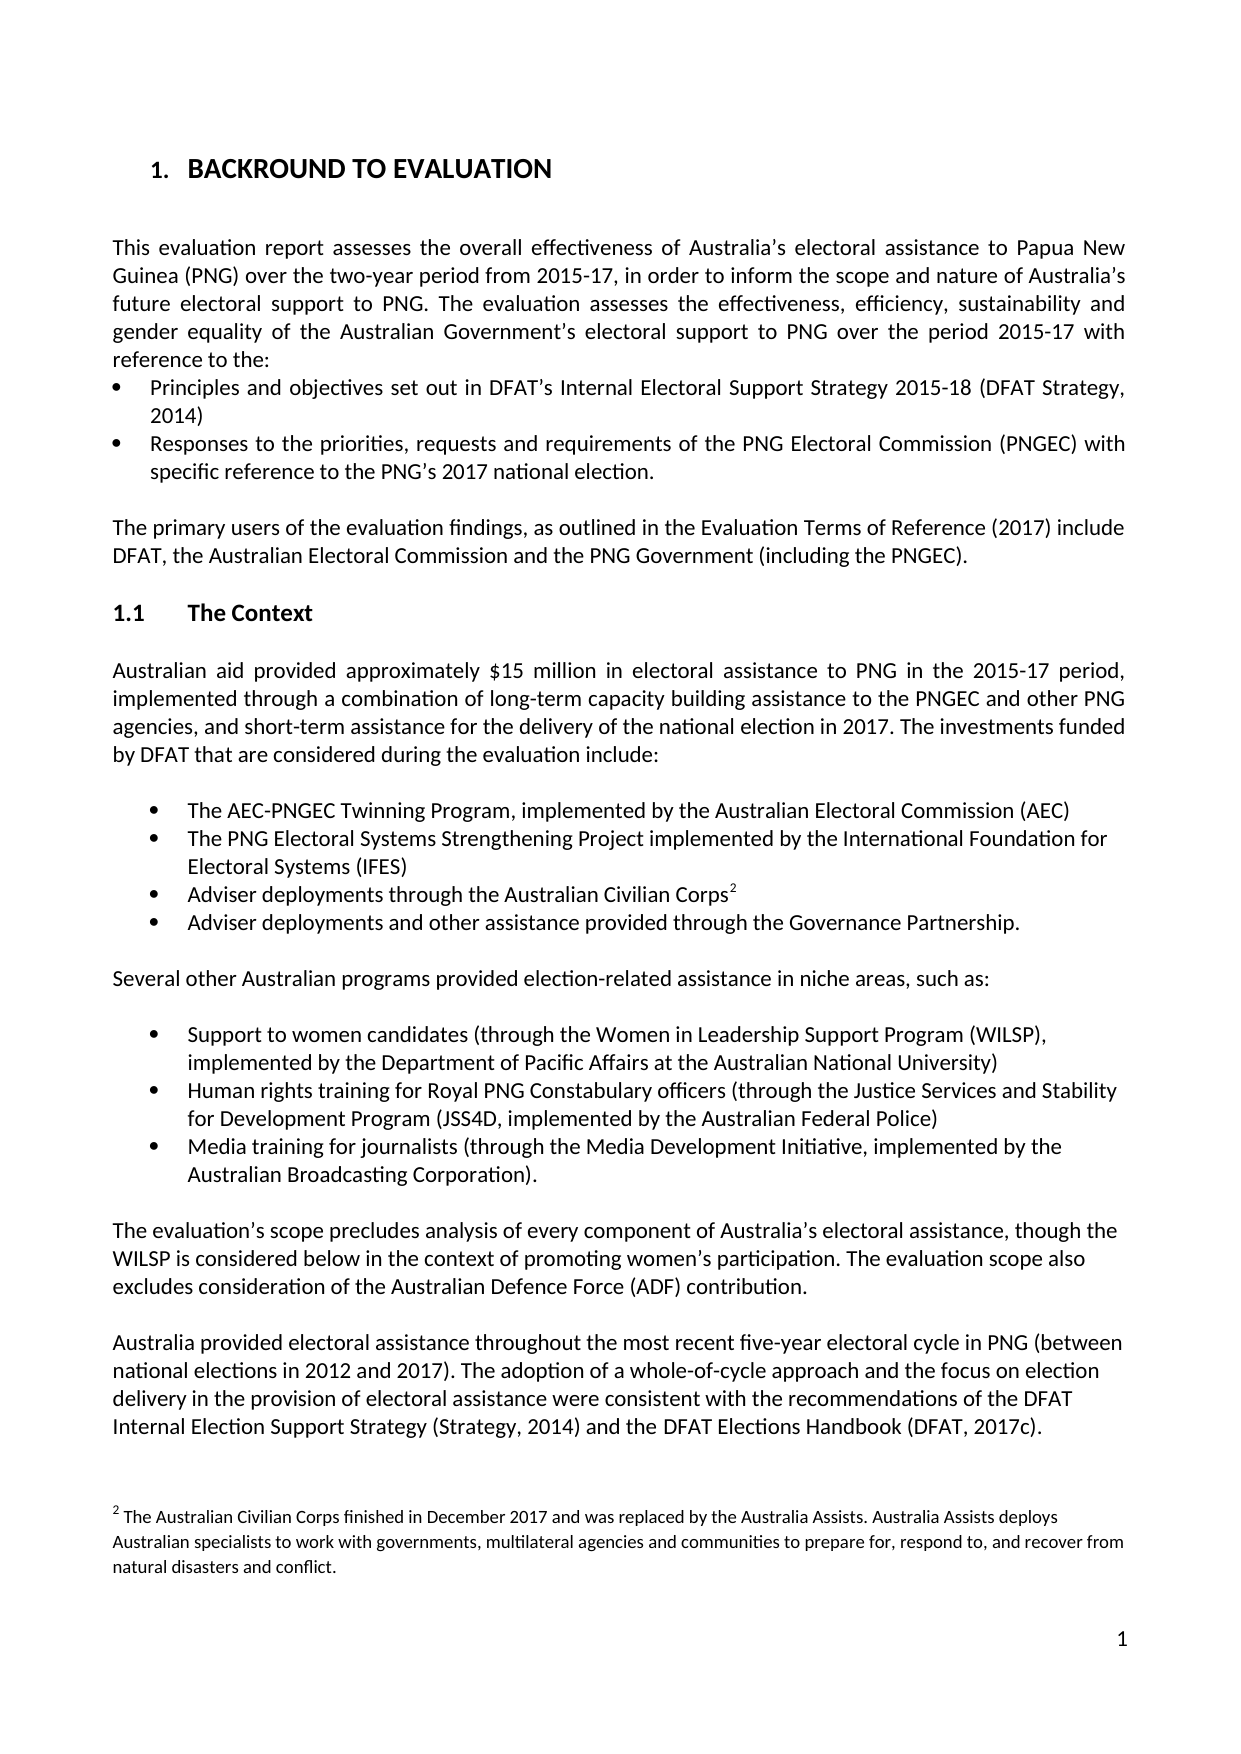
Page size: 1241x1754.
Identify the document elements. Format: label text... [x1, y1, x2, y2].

list Responses to the priorities, requests and requirements of the PNG Electoral Commission (PNGEC) with specific reference to the PNG’s 2017 national election. [112, 429, 1128, 485]
list Support to women candidates (through the Women in Leadership Support Program (WILSP), implemented by the Department of Pacific Affairs at the Australian National University) [150, 1020, 1128, 1076]
list Media training for journalists (through the Media Development Initiative, implemented by the Australian Broadcasting Corporation). [150, 1132, 1128, 1188]
text The evaluation’s scope precludes analysis of every component of Australia’s electoral assistance, though the WILSP is considered below in the context of promoting women’s participation. The evaluation scope also excludes consideration of the Australian Defence Force (ADF) contribution. [112, 1216, 1128, 1300]
text 1.1 The Context [112, 597, 1128, 628]
text This evaluation report assesses the overall effectiveness of Australia’s electoral assistance to Papua New Guinea (PNG) over the two-year period from 2015-17, in order to inform the scope and nature of Australia’s future electoral support to PNG. The evaluation assesses the effectiveness, efficiency, sustainability and gender equality of the Australian Government’s electoral support to PNG over the period 2015-17 with reference to the: [112, 233, 1128, 373]
list The AEC-PNGEC Twinning Program, implemented by the Australian Electoral Commission (AEC) [150, 796, 1128, 824]
list The PNG Electoral Systems Strengthening Project implemented by the International Foundation for Electoral Systems (IFES) [150, 824, 1128, 880]
text The primary users of the evaluation findings, as outlined in the Evaluation Terms of Reference (2017) include DFAT, the Australian Electoral Commission and the PNG Government (including the PNGEC). [112, 513, 1128, 569]
list BACKROUND TO EVALUATION [150, 150, 1128, 186]
list Human rights training for Royal PNG Constabulary officers (through the Justice Services and Stability for Development Program (JSS4D, implemented by the Australian Federal Police) [150, 1076, 1128, 1132]
list Adviser deployments through the Australian Civilian Corps [150, 880, 1128, 908]
list Adviser deployments and other assistance provided through the Governance Partnership. [150, 908, 1128, 936]
list Principles and objectives set out in DFAT’s Internal Electoral Support Strategy 2015-18 (DFAT Strategy, 2014) [112, 373, 1128, 429]
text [112, 1328, 1128, 1441]
text Several other Australian programs provided election-related assistance in niche areas, such as: [112, 964, 1128, 992]
text Australian aid provided approximately $15 million in electoral assistance to PNG in the 2015-17 period, implemented through a combination of long-term capacity building assistance to the PNGEC and other PNG agencies, and short-term assistance for the delivery of the national election in 2017. The investments funded by DFAT that are considered during the evaluation include: [112, 656, 1128, 768]
